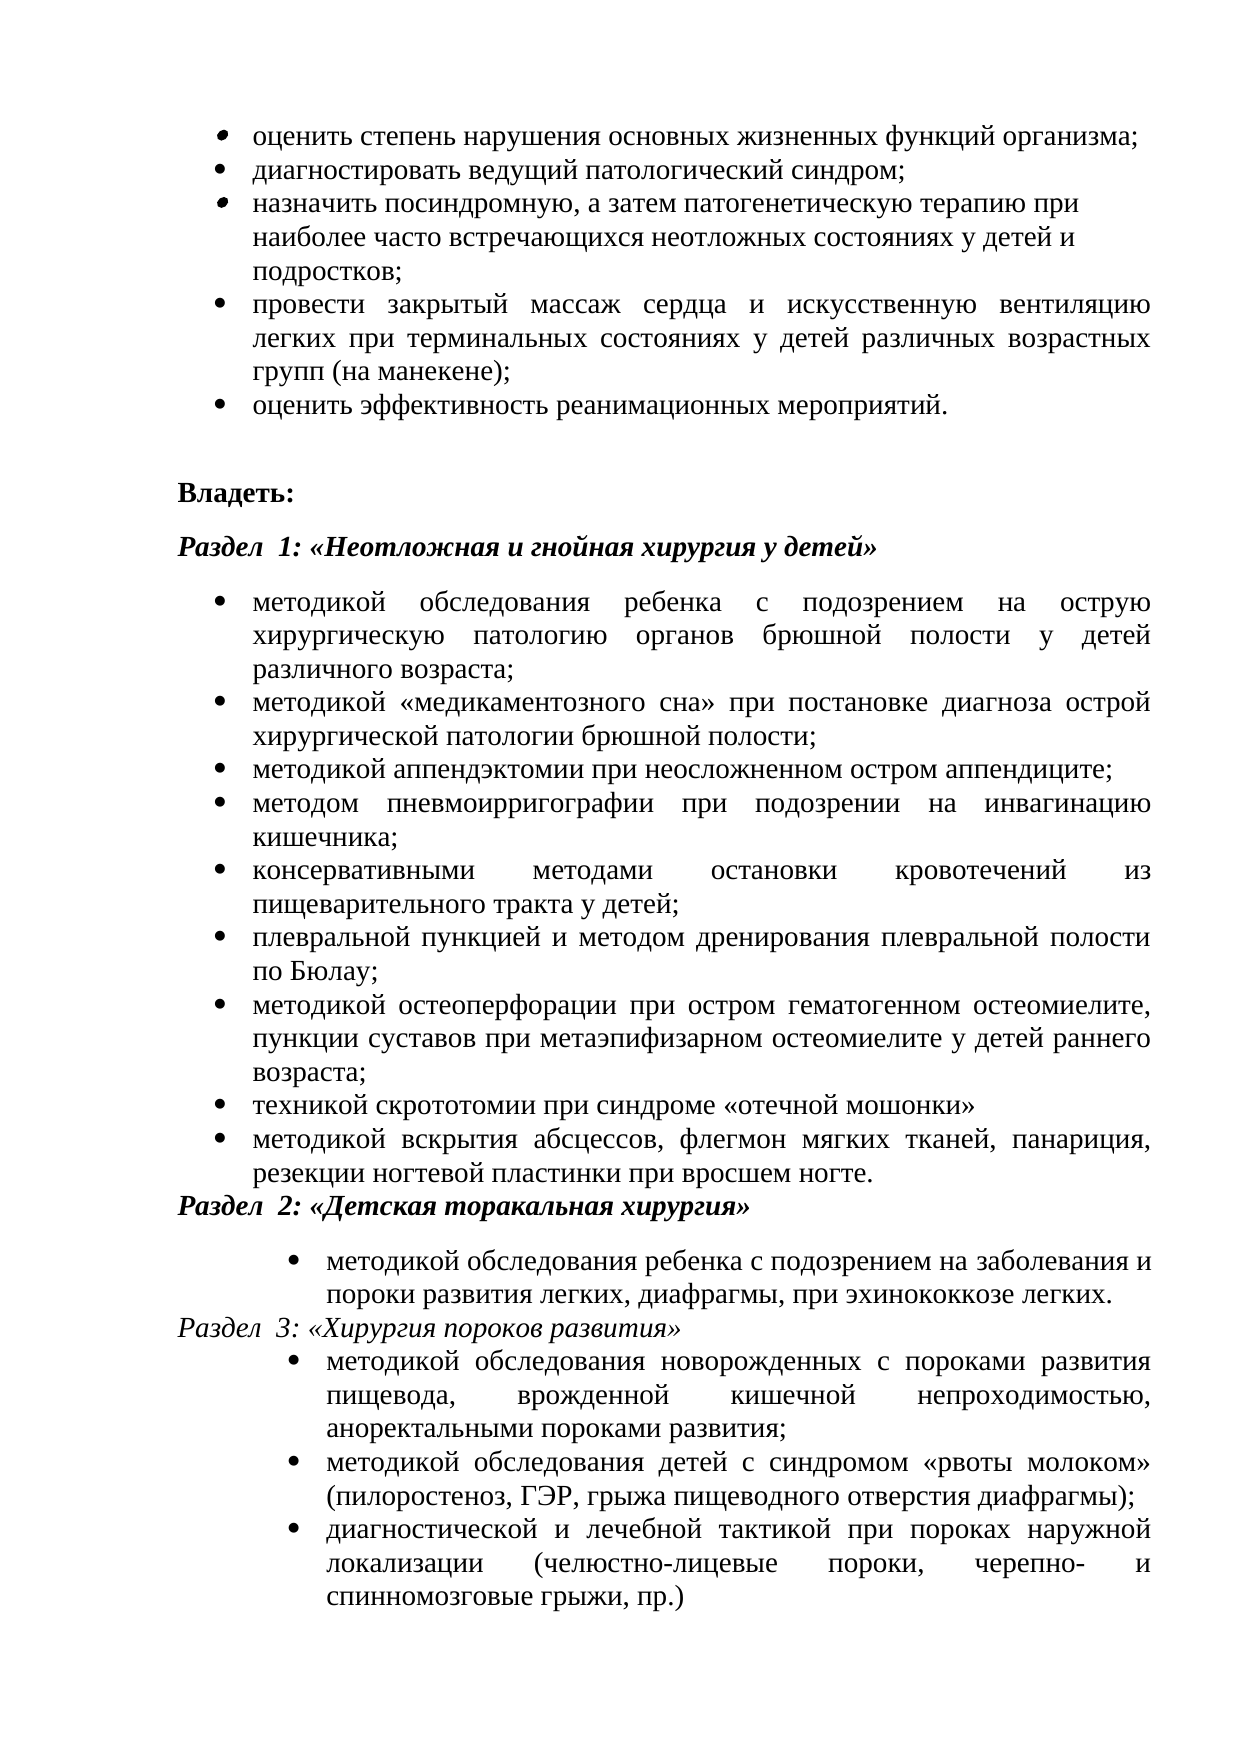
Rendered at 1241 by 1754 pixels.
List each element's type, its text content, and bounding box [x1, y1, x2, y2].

list методикой «медикаментозного сна» при постановке диагноза острой хирургической патологии брюшной полости; [215, 684, 1152, 752]
list методикой обследования новорожденных с пороками развития пищевода, врожденной кишечной непроходимостью, аноректальными пороками развития; [288, 1343, 1152, 1444]
text Раздел 2: «Детская торакальная хирургия» [177, 1188, 1152, 1222]
list методикой обследования ребенка с подозрением на заболевания и пороки развития легких, диафрагмы, при эхинококкозе легких. [288, 1243, 1152, 1310]
list методом пневмоирригографии при подозрении на инвагинацию кишечника; [215, 785, 1152, 852]
list техникой скрототомии при синдроме «отечной мошонки» [215, 1087, 1152, 1121]
text Раздел 1: «Неотложная и гнойная хирургия у детей» [177, 529, 1152, 563]
list консервативными методами остановки кровотечений из пищеварительного тракта у детей; [215, 852, 1152, 919]
list оценить степень нарушения основных жизненных функций организма; [215, 118, 1152, 152]
list оценить эффективность реанимационных мероприятий. [215, 387, 1152, 421]
list диагностировать ведущий патологический синдром; [215, 152, 1152, 185]
list методикой обследования детей с синдромом «рвоты молоком» (пилоростеноз, ГЭР, грыжа пищеводного отверстия диафрагмы); [288, 1444, 1152, 1511]
list диагностической и лечебной тактикой при пороках наружной локализации (челюстно-лицевые пороки, черепно- и спинномозговые грыжи, пр.) [288, 1511, 1152, 1612]
list провести закрытый массаж сердца и искусственную вентиляцию легких при терминальных состояниях у детей различных возрастных групп (на манекене); [215, 286, 1152, 387]
list методикой аппендэктомии при неосложненном остром аппендиците; [215, 752, 1152, 785]
list методикой обследования ребенка с подозрением на острую хирургическую патологию органов брюшной полости у детей различного возраста; [215, 584, 1152, 684]
list плевральной пункцией и методом дренирования плевральной полости по Бюлау; [215, 919, 1152, 987]
list методикой остеоперфорации при остром гематогенном остеомиелите, пункции суставов при метаэпифизарном остеомиелите у детей раннего возраста; [215, 987, 1152, 1087]
text Владеть: [177, 475, 1152, 508]
subtitle Раздел 3: «Хирургия пороков развития» [177, 1310, 1152, 1343]
list назначить посиндромную, а затем патогенетическую терапию при наиболее часто встречающихся неотложных состояниях у детей и подростков; [215, 185, 1152, 286]
list методикой вскрытия абсцессов, флегмон мягких тканей, панариция, резекции ногтевой пластинки при вросшем ногте. [215, 1121, 1152, 1188]
